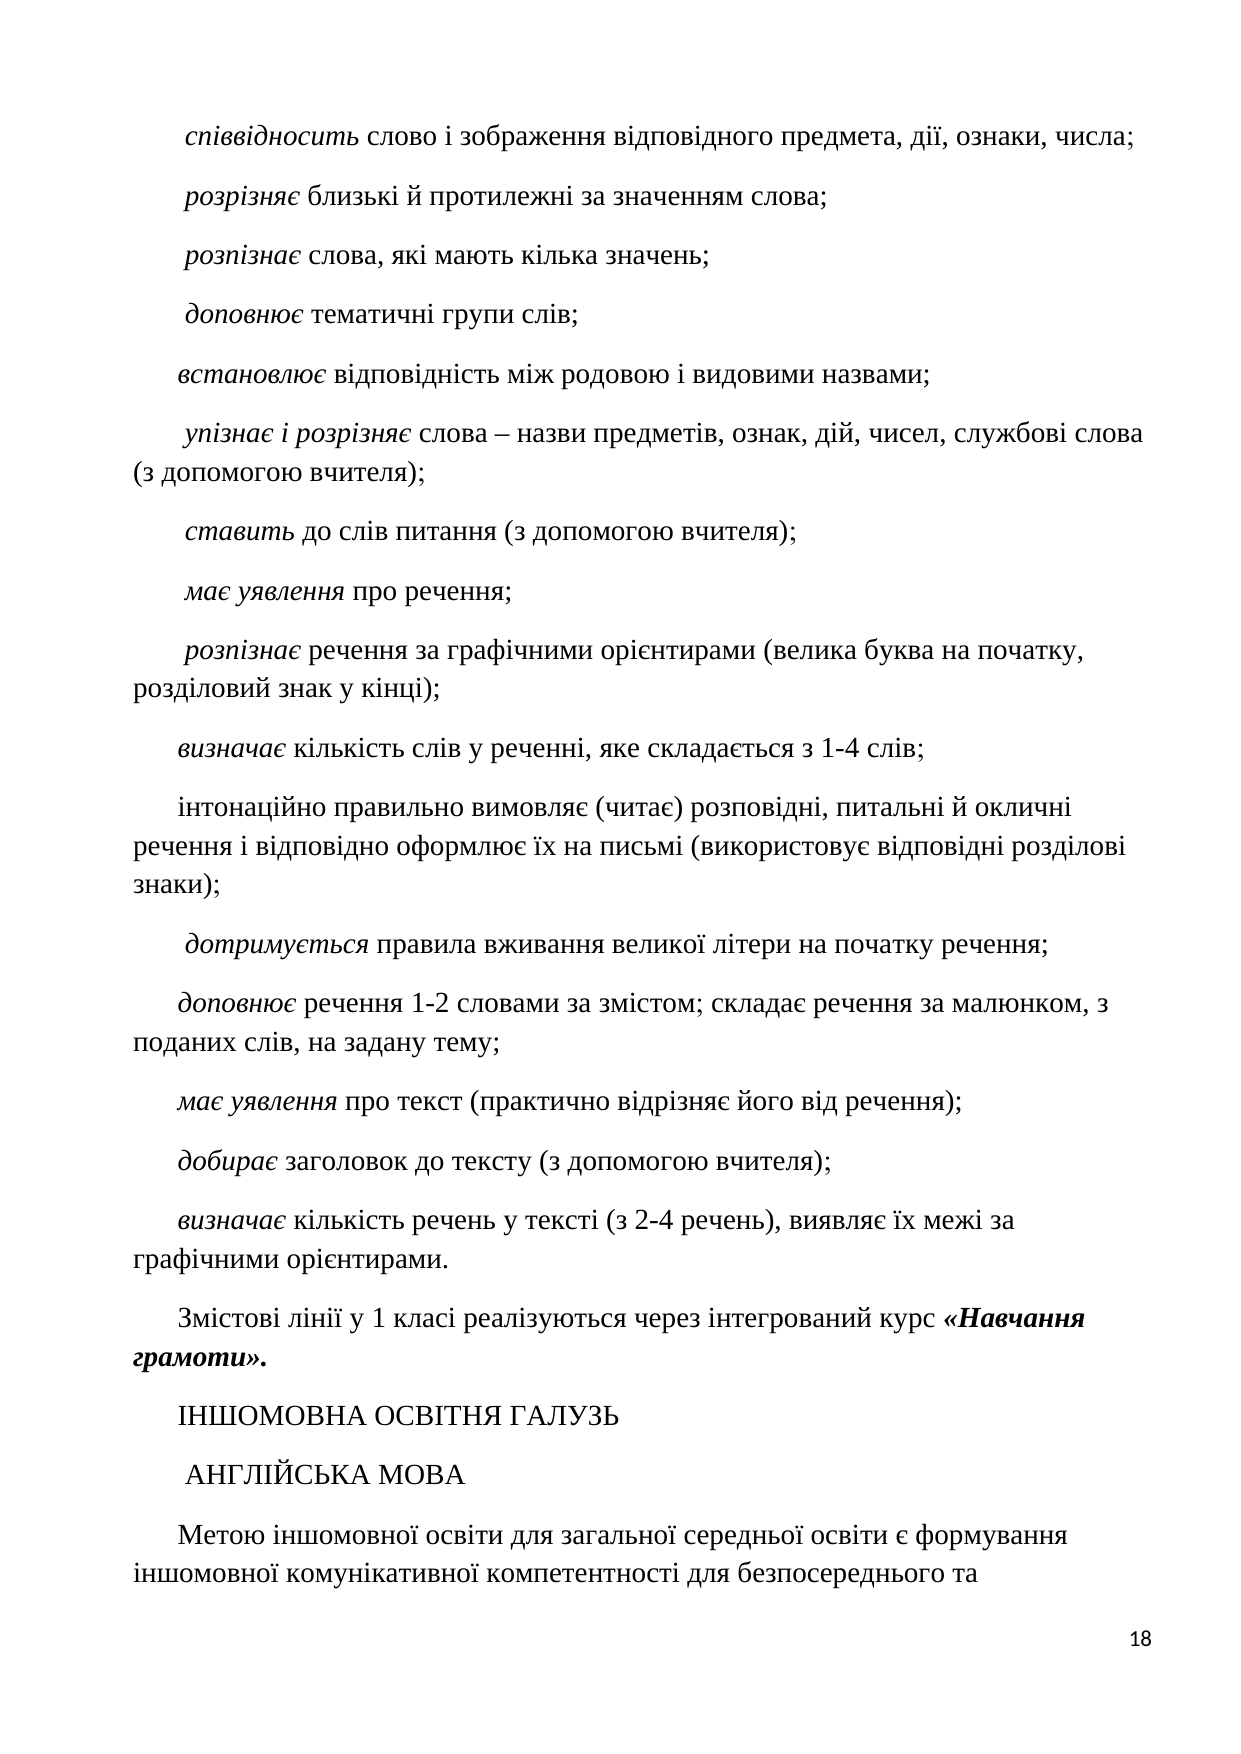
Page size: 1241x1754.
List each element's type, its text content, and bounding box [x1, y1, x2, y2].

text Змістові лінії у 1 класі реалізуються через інтегрований курс «Навчання грамоти». [133, 1300, 1152, 1372]
text добирає заголовок до тексту (з допомогою вчителя) [133, 1143, 1152, 1176]
text ІНШОМОВНА ОСВІТНЯ ГАЛУЗЬ [133, 1398, 1152, 1432]
text встановлює відповідність між родовою і видовими назвами; [133, 356, 1152, 389]
text ставить до слів питання (з допомогою вчителя) [133, 513, 1152, 547]
text визначає кількість речень у тексті (з 2-4 речень), виявляє їх межі за графічними орієнтирами. [133, 1202, 1152, 1274]
text інтонаційно правильно вимовляє (читає) розповідні, питальні й окличні речення і відповідно оформлює їх на письмі (використовує відповідні розділові знаки) [133, 789, 1152, 900]
text розпізнає речення за графічними орієнтирами (велика буква на початку, розділовий знак у кінці); [133, 632, 1152, 704]
text АНГЛІЙСЬКА МОВА [133, 1457, 1152, 1491]
text доповнює речення 1-2 словами за змістом складає речення за малюнком, з поданих слів, на задану тему; [133, 985, 1152, 1057]
text розрізняє близькі й протилежні за значенням слова; [133, 178, 1152, 211]
text дотримується правила вживання великої літери на початку речення; [133, 926, 1152, 959]
text співвідносить слово і зображення відповідного предмета, дії, ознаки, числа [133, 118, 1152, 152]
text визначає кількість слів у реченні, яке складається з 1-4 слів [133, 730, 1152, 763]
text доповнює тематичні групи слів; [133, 296, 1152, 330]
text упізнає і розрізняє слова – назви предметів, ознак, дій, чисел, службові слова (з допомогою вчителя) [133, 415, 1152, 487]
text розпізнає слова, які мають кілька значень; [133, 237, 1152, 271]
text має уявлення про речення; [133, 573, 1152, 606]
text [133, 1517, 1152, 1589]
text має уявлення про текст (практично відрізняє його від речення); [133, 1083, 1152, 1117]
